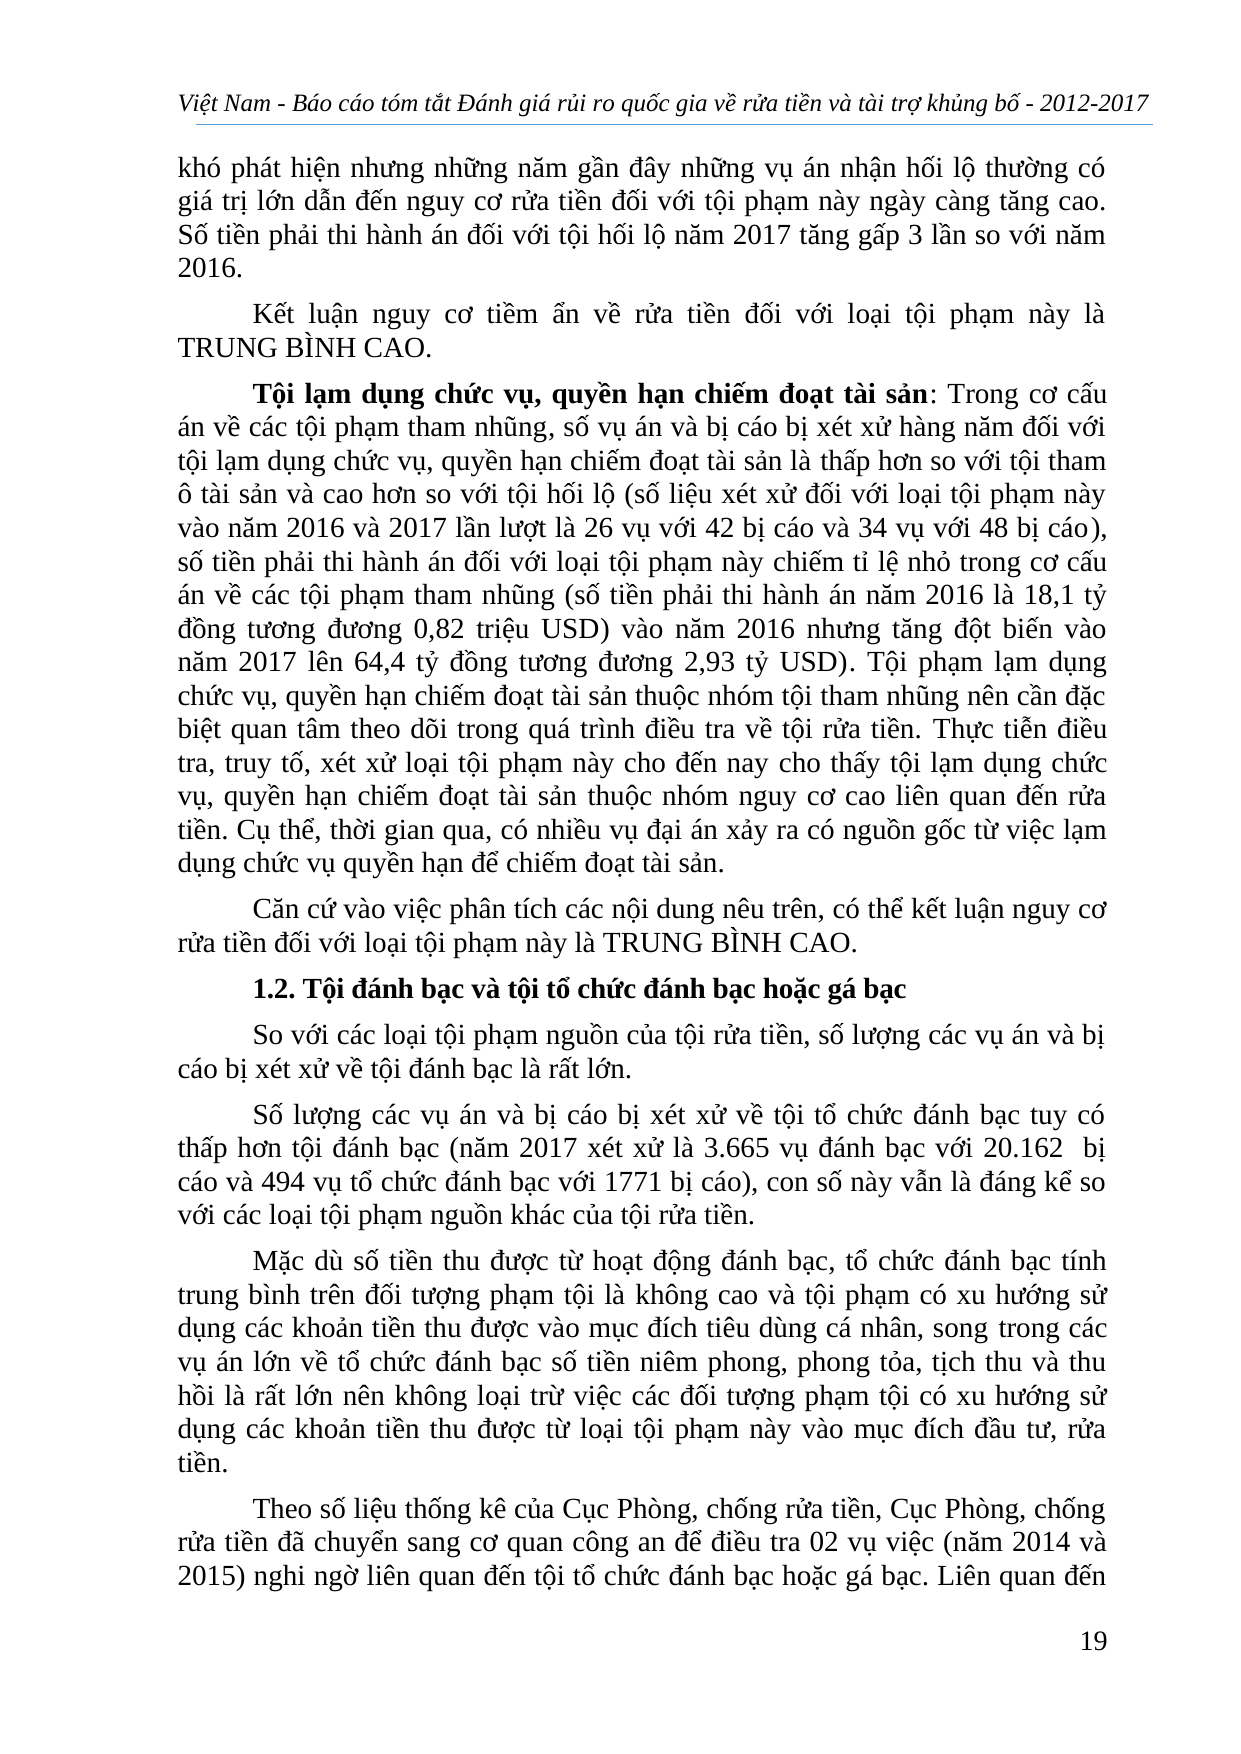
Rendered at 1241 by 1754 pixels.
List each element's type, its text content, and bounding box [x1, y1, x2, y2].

text Số lượng các vụ án và bị cáo bị xét xử về tội tổ chức đánh bạc tuy có thấp hơn tội đánh bạc (năm 2017 xét xử là 3.665 vụ đánh bạc với 20.162 bị cáo và 494 vụ tổ chức đánh bạc với 1771 bị cáo), con số này vẫn là đáng kể so với các loại tội phạm nguồn khác của tội rửa tiền. [177, 1097, 1107, 1231]
text So với các loại tội phạm nguồn của tội rửa tiền, số lượng các vụ án và bị cáo bị xét xử về tội đánh bạc là rất lớn. [177, 1017, 1107, 1084]
subtitle 1.2. Tội đánh bạc và tội tổ chức đánh bạc hoặc gá bạc [177, 971, 1107, 1005]
text Căn cứ vào việc phân tích các nội dung nêu trên, có thể kết luận nguy cơ rửa tiền đối với loại tội phạm này là TRUNG BÌNH CAO. [177, 892, 1107, 959]
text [177, 150, 1107, 284]
text Kết luận nguy cơ tiềm ẩn về rửa tiền đối với loại tội phạm này là TRUNG BÌNH CAO. [177, 296, 1107, 363]
text Tội lạm dụng chức vụ, quyền hạn chiếm đoạt tài sản: Trong cơ cấu án về các tội phạm tham nhũng, số vụ án và bị cáo bị xét xử hàng năm đối với tội lạm dụng chức vụ, quyền hạn chiếm đoạt tài sản là thấp hơn so với tội tham ô tài sản và cao hơn so với tội hối lộ (số liệu xét xử đối với loại tội phạm này vào năm 2016 và 2017 lần lượt là 26 vụ với 42 bị cáo và 34 vụ với 48 bị cáo), số tiền phải thi hành án đối với loại tội phạm này chiếm tỉ lệ nhỏ trong cơ cấu án về các tội phạm tham nhũng (số tiền phải thi hành án năm 2016 là 18,1 tỷ đồng tương đương 0,82 triệu USD) vào năm 2016 nhưng tăng đột biến vào năm 2017 lên 64,4 tỷ đồng tương đương 2,93 tỷ USD). Tội phạm lạm dụng chức vụ, quyền hạn chiếm đoạt tài sản thuộc nhóm tội tham nhũng nên cần đặc biệt quan tâm theo dõi trong quá trình điều tra về tội rửa tiền. Thực tiễn điều tra, truy tố, xét xử loại tội phạm này cho đến nay cho thấy tội lạm dụng chức vụ, quyền hạn chiếm đoạt tài sản thuộc nhóm nguy cơ cao liên quan đến rửa tiền. Cụ thể, thời gian qua, có nhiều vụ đại án xảy ra có nguồn gốc từ việc lạm dụng chức vụ quyền hạn để chiếm đoạt tài sản. [177, 376, 1107, 879]
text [177, 1491, 1107, 1591]
text Mặc dù số tiền thu được từ hoạt động đánh bạc, tổ chức đánh bạc tính trung bình trên đối tượng phạm tội là không cao và tội phạm có xu hướng sử dụng các khoản tiền thu được vào mục đích tiêu dùng cá nhân, song trong các vụ án lớn về tổ chức đánh bạc số tiền niêm phong, phong tỏa, tịch thu và thu hồi là rất lớn nên không loại trừ việc các đối tượng phạm tội có xu hướng sử dụng các khoản tiền thu được từ loại tội phạm này vào mục đích đầu tư, rửa tiền. [177, 1243, 1107, 1478]
